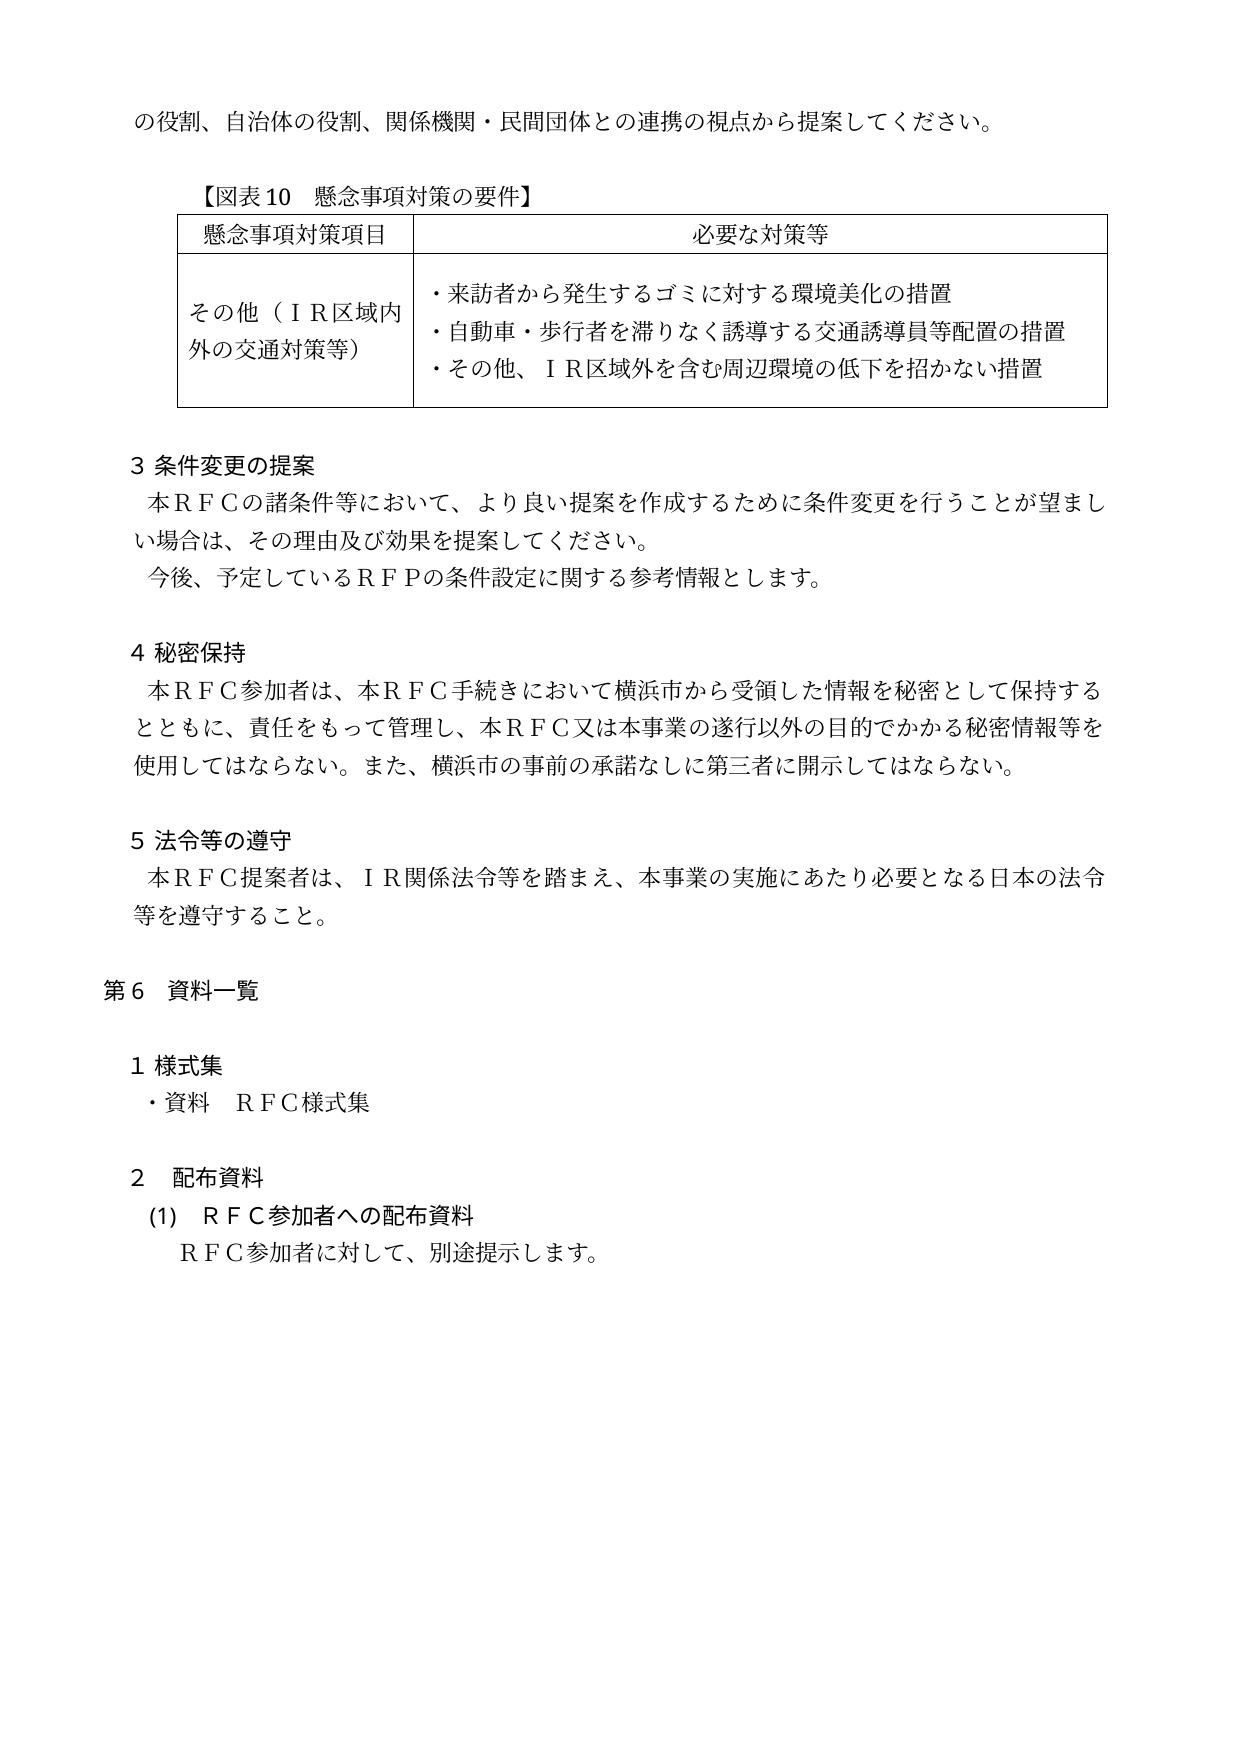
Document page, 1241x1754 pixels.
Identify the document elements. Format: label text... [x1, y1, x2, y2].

text ３ 条件変更の提案 [103, 446, 1107, 483]
table_cell その他（ＩＲ区域内外の交通対策等） [178, 254, 413, 407]
text 本ＲＦＣの諸条件等において、より良い提案を作成するために条件変更を行うことが望ましい場合は、その理由及び効果を提案してください。 [133, 483, 1107, 558]
text 本ＲＦＣ提案者は、ＩＲ関係法令等を踏まえ、本事業の実施にあたり必要となる日本の法令等を遵守すること。 [133, 858, 1107, 933]
text 第6 資料一覧 [103, 971, 1107, 1008]
text ・資料 ＲＦＣ様式集 [118, 1083, 1107, 1121]
text １ 様式集 [103, 1046, 1107, 1083]
text (1) ＲＦＣ参加者への配布資料 [103, 1196, 1107, 1233]
text ４ 秘密保持 [103, 633, 1107, 671]
table_header 懸念事項対策項目 [178, 215, 413, 252]
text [133, 101, 1107, 139]
text ５ 法令等の遵守 [103, 821, 1107, 858]
text ２ 配布資料 [103, 1158, 1107, 1196]
text 【図表10 懸念事項対策の要件】 [148, 176, 1107, 214]
text 本ＲＦＣ参加者は、本ＲＦＣ手続きにおいて横浜市から受領した情報を秘密として保持するとともに、責任をもって管理し、本ＲＦＣ又は本事業の遂行以外の目的でかかる秘密情報等を使用してはならない。また、横浜市の事前の承諾なしに第三者に開示してはならない。 [133, 671, 1107, 783]
text ＲＦＣ参加者に対して、別途提示します。 [162, 1233, 1107, 1271]
table_cell ・来訪者から発生するゴミに対する環境美化の措置 ・自動車・歩行者を滞りなく誘導する交通誘導員等配置の措置 ・その他、ＩＲ区域外を含む周辺環境の低下を招かない措置 [414, 254, 1107, 407]
text 今後、予定しているＲＦＰの条件設定に関する参考情報とします。 [133, 558, 1107, 596]
table_header 必要な対策等 [414, 215, 1107, 252]
